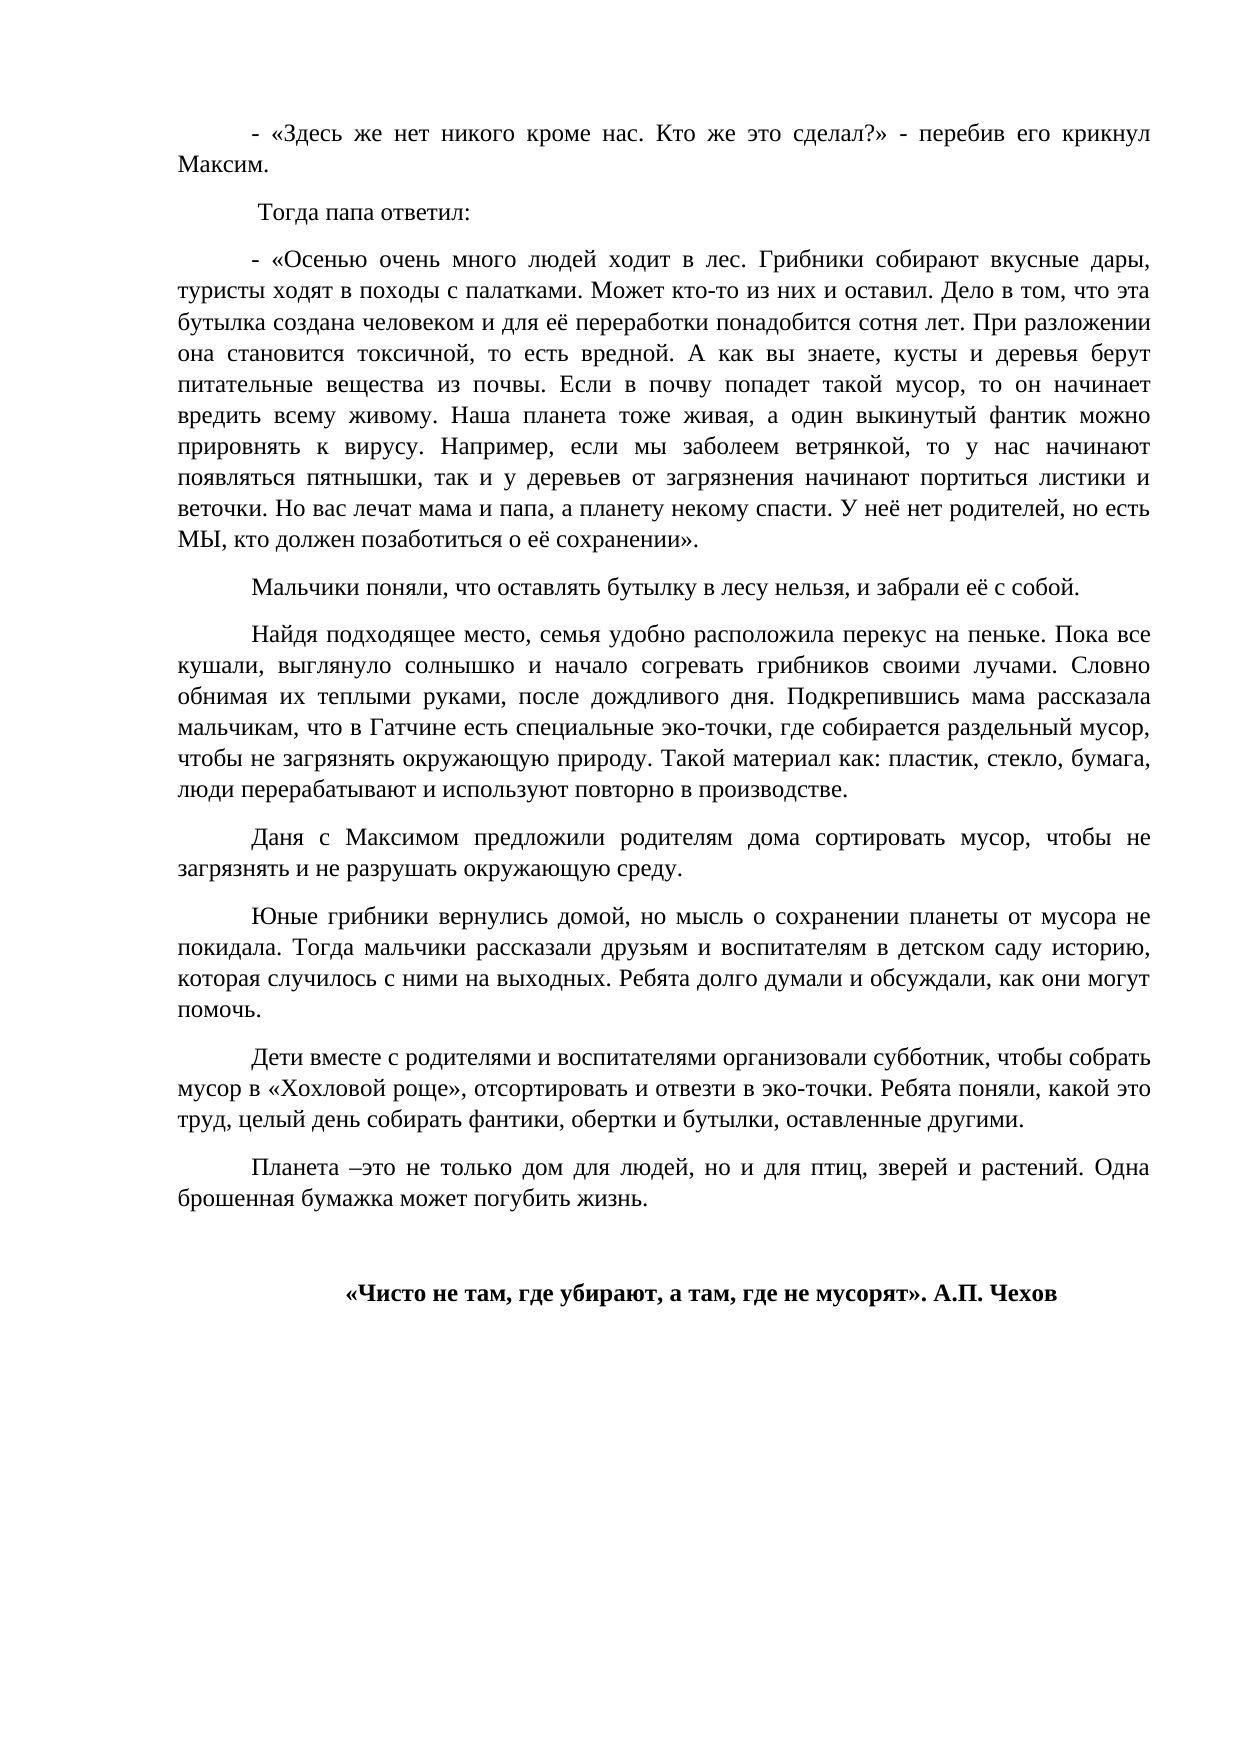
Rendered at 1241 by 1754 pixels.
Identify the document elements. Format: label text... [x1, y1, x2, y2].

text Мальчики поняли, что оставлять бутылку в лесу нельзя, и забрали её с собой. [177, 572, 1152, 600]
text Тогда папа ответил: [177, 197, 1152, 226]
text Найдя подходящее место, семья удобно расположила перекус на пеньке. Пока все кушали, выглянуло солнышко и начало согревать грибников своими лучами. Словно обнимая их теплыми руками, после дождливого дня. Подкрепившись мама рассказала мальчикам, что в Гатчине есть специальные эко-точки, где собирается раздельный мусор, чтобы не загрязнять окружающую природу. Такой материал как: пластик, стекло, бумага, люди перерабатывают и используют повторно в производстве. [177, 619, 1152, 803]
text Планета –это не только дом для людей, но и для птиц, зверей и растений. Одна брошенная бумажка может погубить жизнь. [177, 1152, 1152, 1211]
text Дети вместе с родителями и воспитателями организовали субботник, чтобы собрать мусор в «Хохловой роще», отсортировать и отвезти в эко-точки. Ребята поняли, какой это труд, целый день собирать фантики, обертки и бутылки, оставленные другими. [177, 1042, 1152, 1133]
text - «Здесь же нет никого кроме нас. Кто же это сделал?» - перебив его крикнул Максим. [177, 118, 1152, 178]
text - «Осенью очень много людей ходит в лес. Грибники собирают вкусные дары, туристы ходят в походы с палатками. Может кто-то из них и оставил. Дело в том, что эта бутылка создана человеком и для её переработки понадобится сотня лет. При разложении она становится токсичной, то есть вредной. А как вы знаете, кусты и деревья берут питательные вещества из почвы. Если в почву попадет такой мусор, то он начинает вредить всему живому. Наша планета тоже живая, а один выкинутый фантик можно прировнять к вирусу. Например, если мы заболеем ветрянкой, то у нас начинают появляться пятнышки, так и у деревьев от загрязнения начинают портиться листики и веточки. Но вас лечат мама и папа, а планету некому спасти. У неё нет родителей, но есть МЫ, кто должен позаботиться о её сохранении». [177, 244, 1152, 553]
text Юные грибники вернулись домой, но мысль о сохранении планеты от мусора не покидала. Тогда мальчики рассказали друзьям и воспитателям в детском саду историю, которая случилось с ними на выходных. Ребята долго думали и обсуждали, как они могут помочь. [177, 901, 1152, 1023]
text «Чисто не там, где убирают, а там, где не мусорят». А.П. Чехов [177, 1278, 1152, 1307]
text Даня с Максимом предложили родителям дома сортировать мусор, чтобы не загрязнять и не разрушать окружающую среду. [177, 822, 1152, 882]
